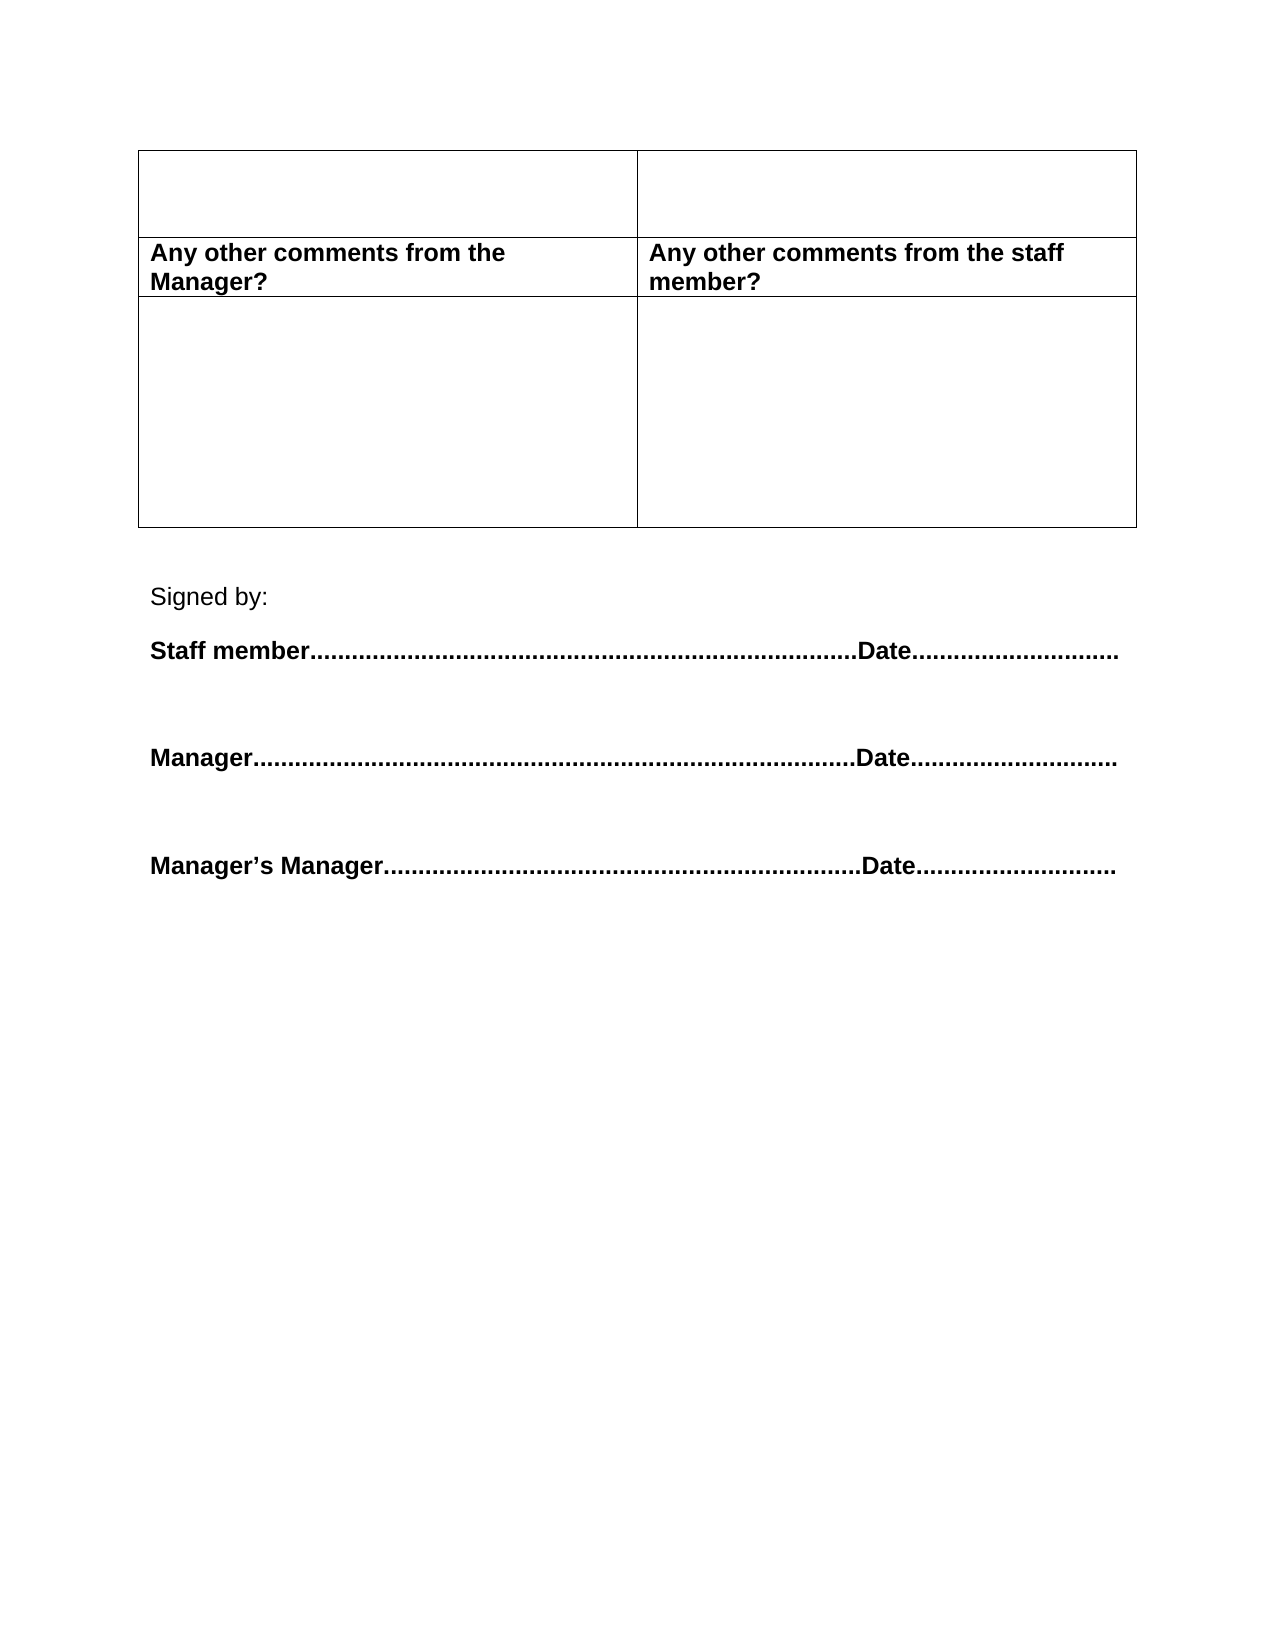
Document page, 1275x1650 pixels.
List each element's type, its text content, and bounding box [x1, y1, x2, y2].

text Staff member...............................................................................Date.............................. [150, 636, 1125, 664]
table_cell Any other comments from the Manager? [139, 238, 637, 296]
table_cell [139, 297, 637, 527]
text Manager.......................................................................................Date.............................. [150, 743, 1125, 772]
table_cell [638, 151, 1136, 237]
text Manager’s Manager.....................................................................Date............................. [150, 851, 1125, 880]
table_cell [638, 297, 1136, 527]
table_cell [139, 151, 637, 237]
text Signed by: [150, 582, 1125, 611]
table_cell Any other comments from the staff member? [638, 238, 1136, 296]
